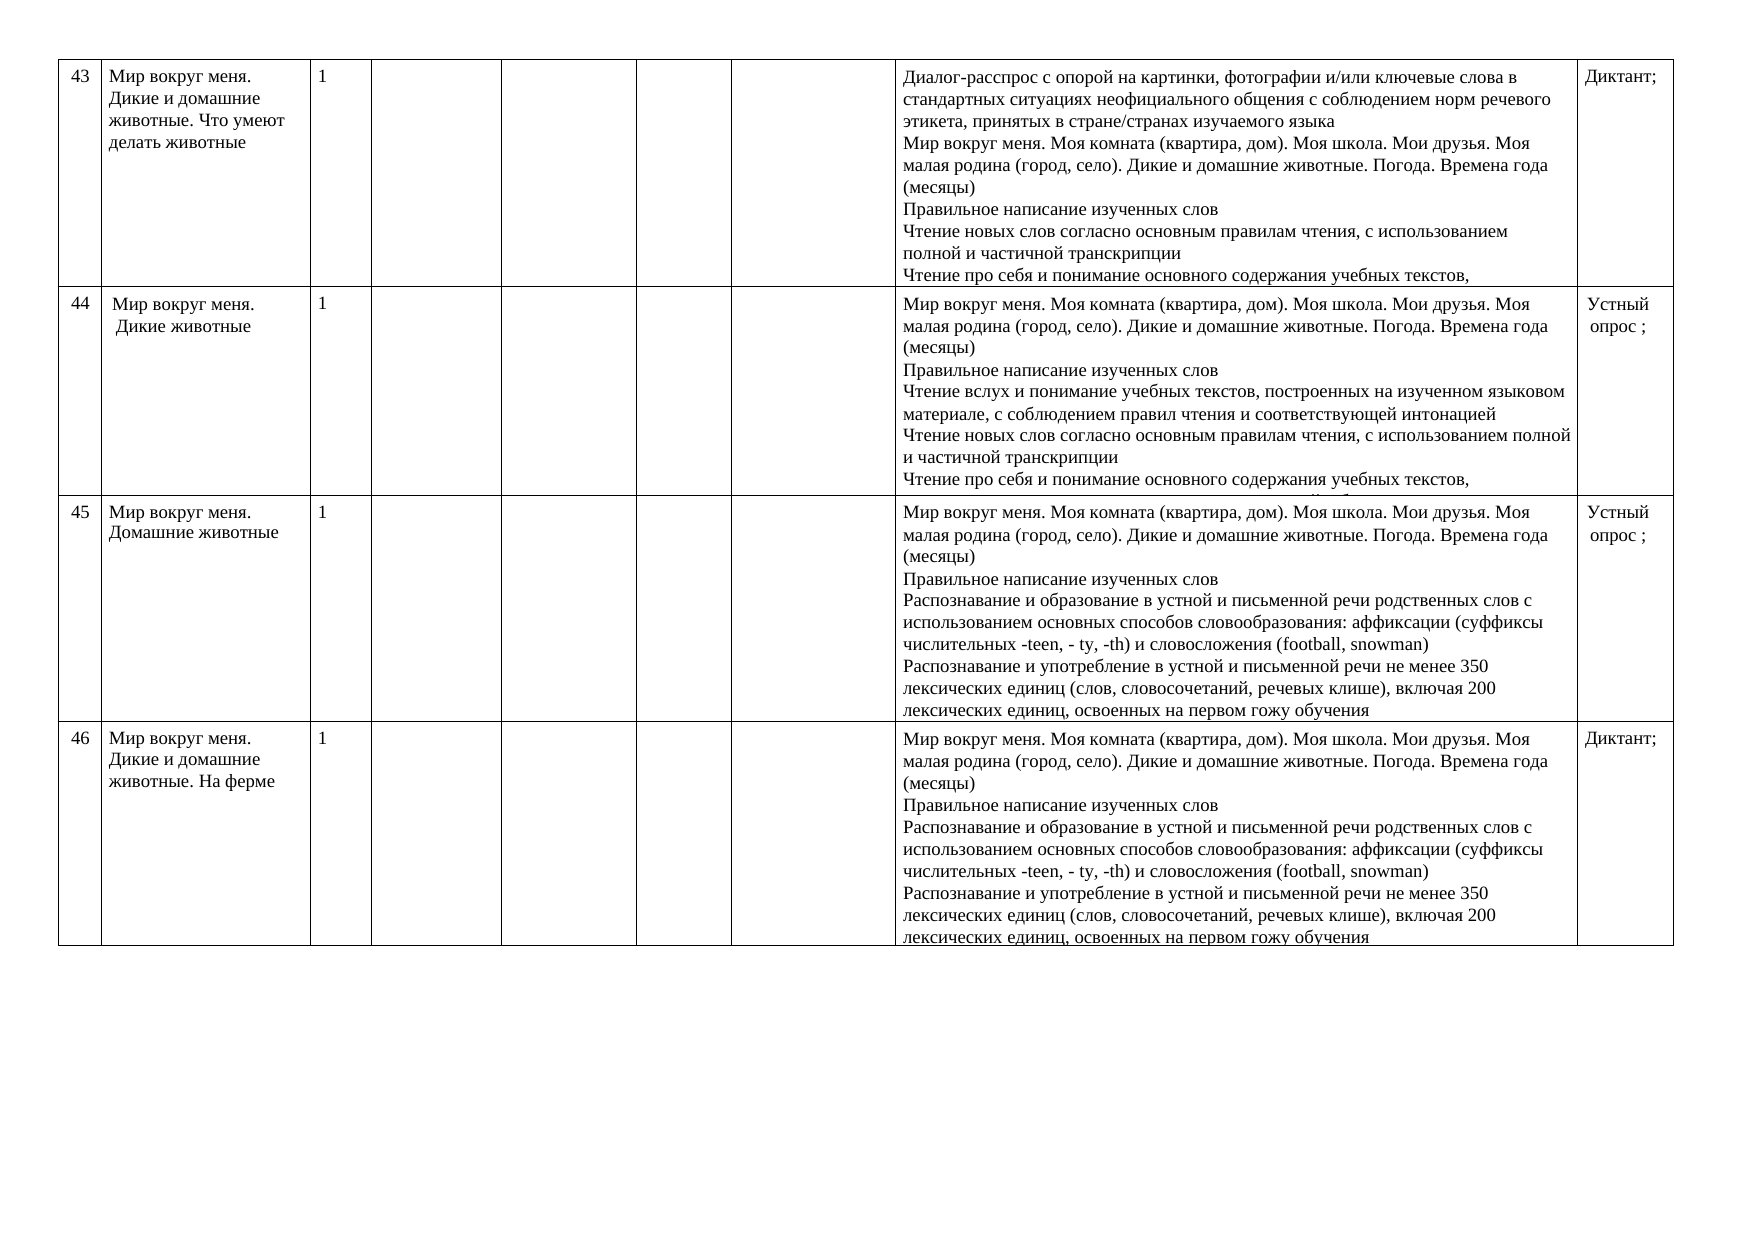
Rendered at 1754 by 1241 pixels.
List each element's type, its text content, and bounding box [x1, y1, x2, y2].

table_cell [732, 722, 895, 945]
table_cell Устный опрос ; [1578, 287, 1673, 494]
table_header 1 [311, 60, 371, 286]
table_cell [732, 496, 895, 721]
table_cell 45 [59, 496, 101, 721]
table_cell Мир вокруг меня. Домашние животные [102, 496, 310, 721]
table_cell [502, 287, 636, 494]
table_cell [372, 287, 501, 494]
table_cell 1 [311, 722, 371, 945]
table_cell Мир вокруг меня. Моя комната (квартира, дом). Моя школа. Мои друзья. Моя малая родина (город, село). Дикие и домашние животные. Погода. Времена года (месяцы) Правильное написание изученных слов Распознавание и образование в устной и письменной речи родственных слов с использованием основных способов словообразования: аффиксации (суффиксы числительных -teen, - ty, -th) и словосложения (football, snowman) Распознавание и употребление в устной и письменной речи не менее 350 лексических единиц (слов, словосочетаний, речевых клише), включая 200 лексических единиц, освоенных на первом гожу обучения Чтение новых слов согласно основным правилам чтения, с использованием полной и частичной транскрипции [896, 722, 1577, 945]
table_cell 1 [311, 287, 371, 494]
table_cell [732, 287, 895, 494]
table_cell [637, 287, 731, 494]
table_header [372, 60, 501, 286]
table_cell Мир вокруг меня. Моя комната (квартира, дом). Моя школа. Мои друзья. Моя малая родина (город, село). Дикие и домашние животные. Погода. Времена года (месяцы) Правильное написание изученных слов Чтение вслух и понимание учебных текстов, построенных на изученном языковом материале, с соблюдением правил чтения и соответствующей интонацией Чтение новых слов согласно основным правилам чтения, с использованием полной и частичной транскрипции Чтение про себя и понимание основного содержания учебных текстов, содержащих отдельные незнакомые слова, с опорой и без опоры на иллюстрации и с использованием языковой, в т.ч.контекстуальной, догадки [896, 287, 1577, 494]
table_header Мир вокруг меня. Дикие и домашние животные. Что умеют делать животные [102, 60, 310, 286]
table_header [732, 60, 895, 286]
table_cell Мир вокруг меня. Дикие животные [102, 287, 310, 494]
table_cell 44 [59, 287, 101, 494]
table_cell Мир вокруг меня. Моя комната (квартира, дом). Моя школа. Мои друзья. Моя малая родина (город, село). Дикие и домашние животные. Погода. Времена года (месяцы) Правильное написание изученных слов Распознавание и образование в устной и письменной речи родственных слов с использованием основных способов словообразования: аффиксации (суффиксы числительных -teen, - ty, -th) и словосложения (football, snowman) Распознавание и употребление в устной и письменной речи не менее 350 лексических единиц (слов, словосочетаний, речевых клише), включая 200 лексических единиц, освоенных на первом гожу обучения Чтение новых слов согласно основным правилам чтения, с использованием полной и частичной транскрипции [896, 496, 1577, 721]
table_cell [502, 722, 636, 945]
table_cell [502, 496, 636, 721]
table_cell [637, 722, 731, 945]
table_cell Мир вокруг меня. Дикие и домашние животные. На ферме [102, 722, 310, 945]
table_header Диктант; [1578, 60, 1673, 286]
table_cell Диктант; [1578, 722, 1673, 945]
table_cell Устный опрос ; [1578, 496, 1673, 721]
table_cell [372, 722, 501, 945]
table_header [502, 60, 636, 286]
table_cell 46 [59, 722, 101, 945]
table_cell [637, 496, 731, 721]
table_header [637, 60, 731, 286]
table_cell 1 [311, 496, 371, 721]
table_cell [372, 496, 501, 721]
table_header 43 [59, 60, 101, 286]
table_header Диалог-расспрос с опорой на картинки, фотографии и/или ключевые слова в стандартных ситуациях неофициального общения с соблюдением норм речевого этикета, принятых в стране/странах изучаемого языка Мир вокруг меня. Моя комната (квартира, дом). Моя школа. Мои друзья. Моя малая родина (город, село). Дикие и домашние животные. Погода. Времена года (месяцы) Правильное написание изученных слов Чтение новых слов согласно основным правилам чтения, с использованием полной и частичной транскрипции Чтение про себя и понимание основного содержания учебных текстов, содержащих отдельные незнакомые слова, с опорой и без опоры на иллюстрации и с использованием языковой, в т.ч.контекстуальной, догадки [896, 60, 1577, 286]
